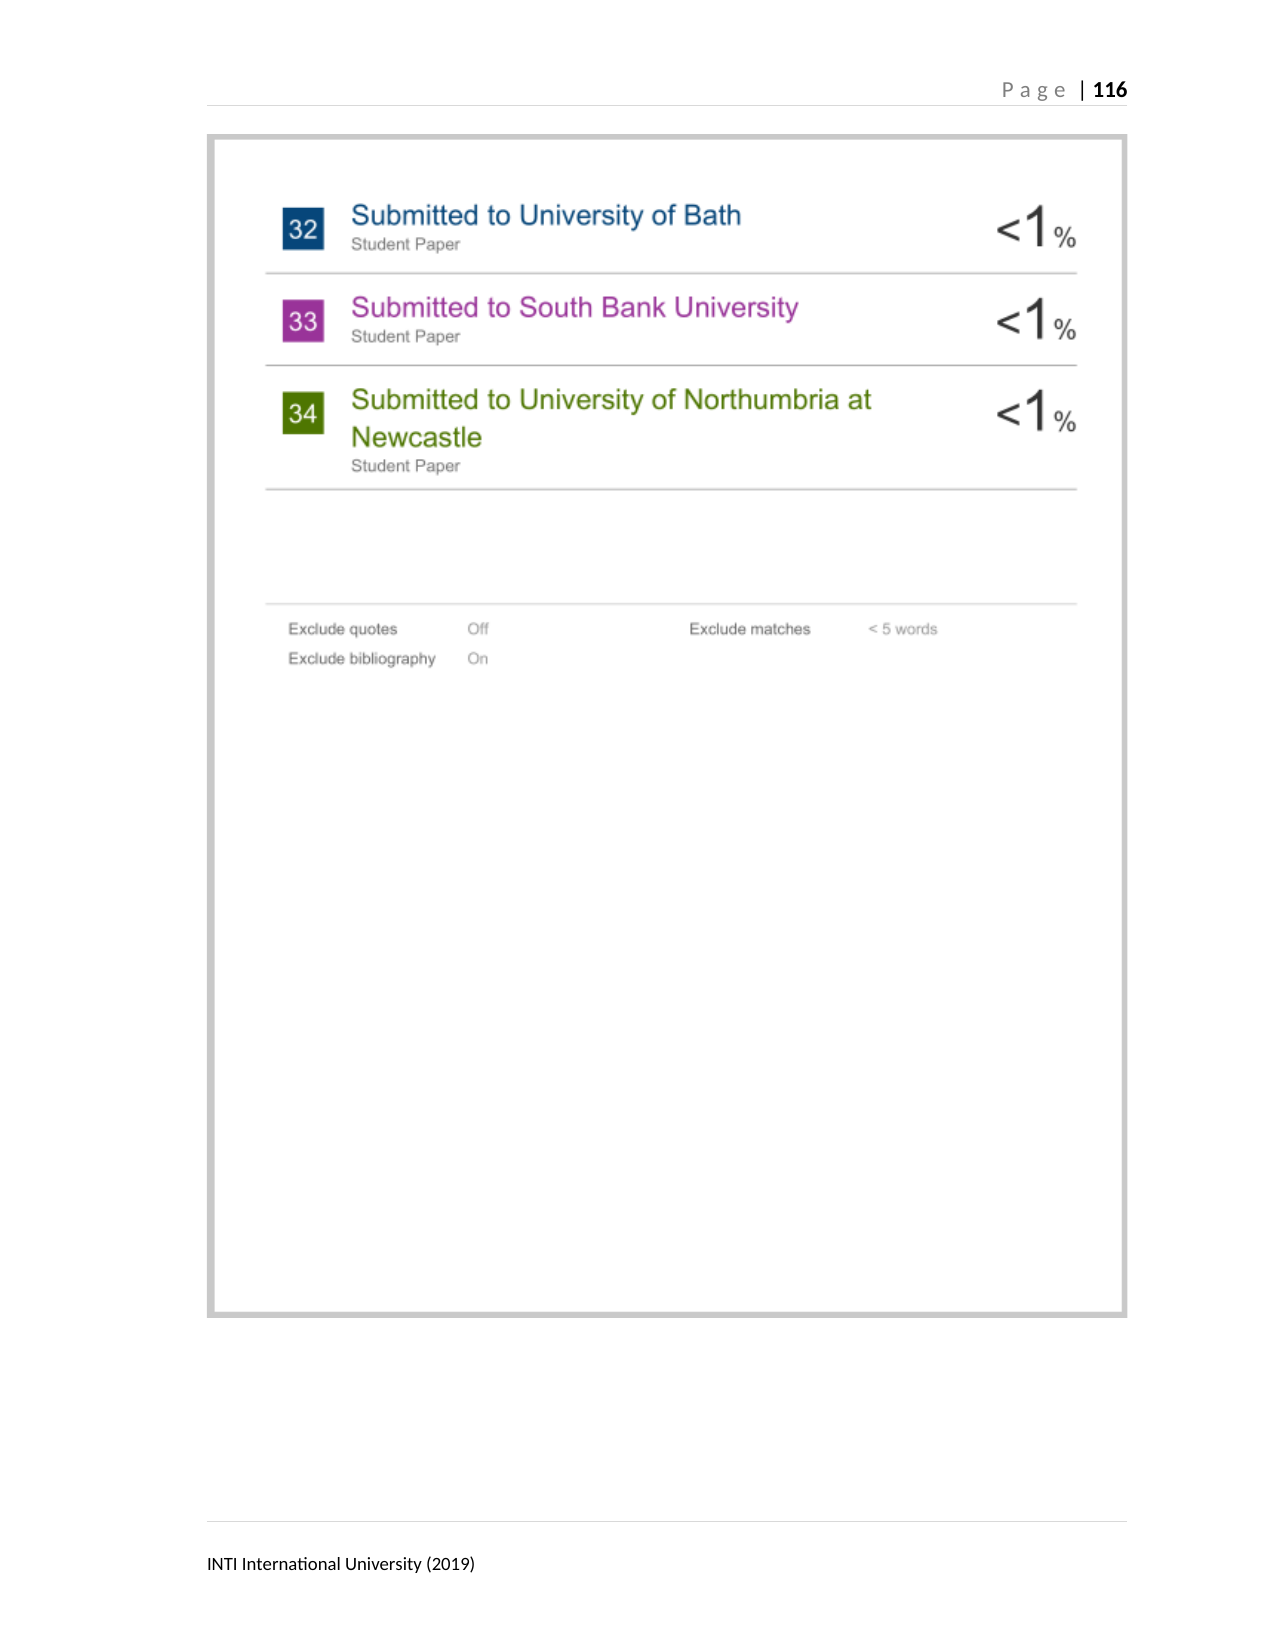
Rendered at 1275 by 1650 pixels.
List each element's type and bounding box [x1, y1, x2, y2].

picture [206, 134, 1128, 1318]
